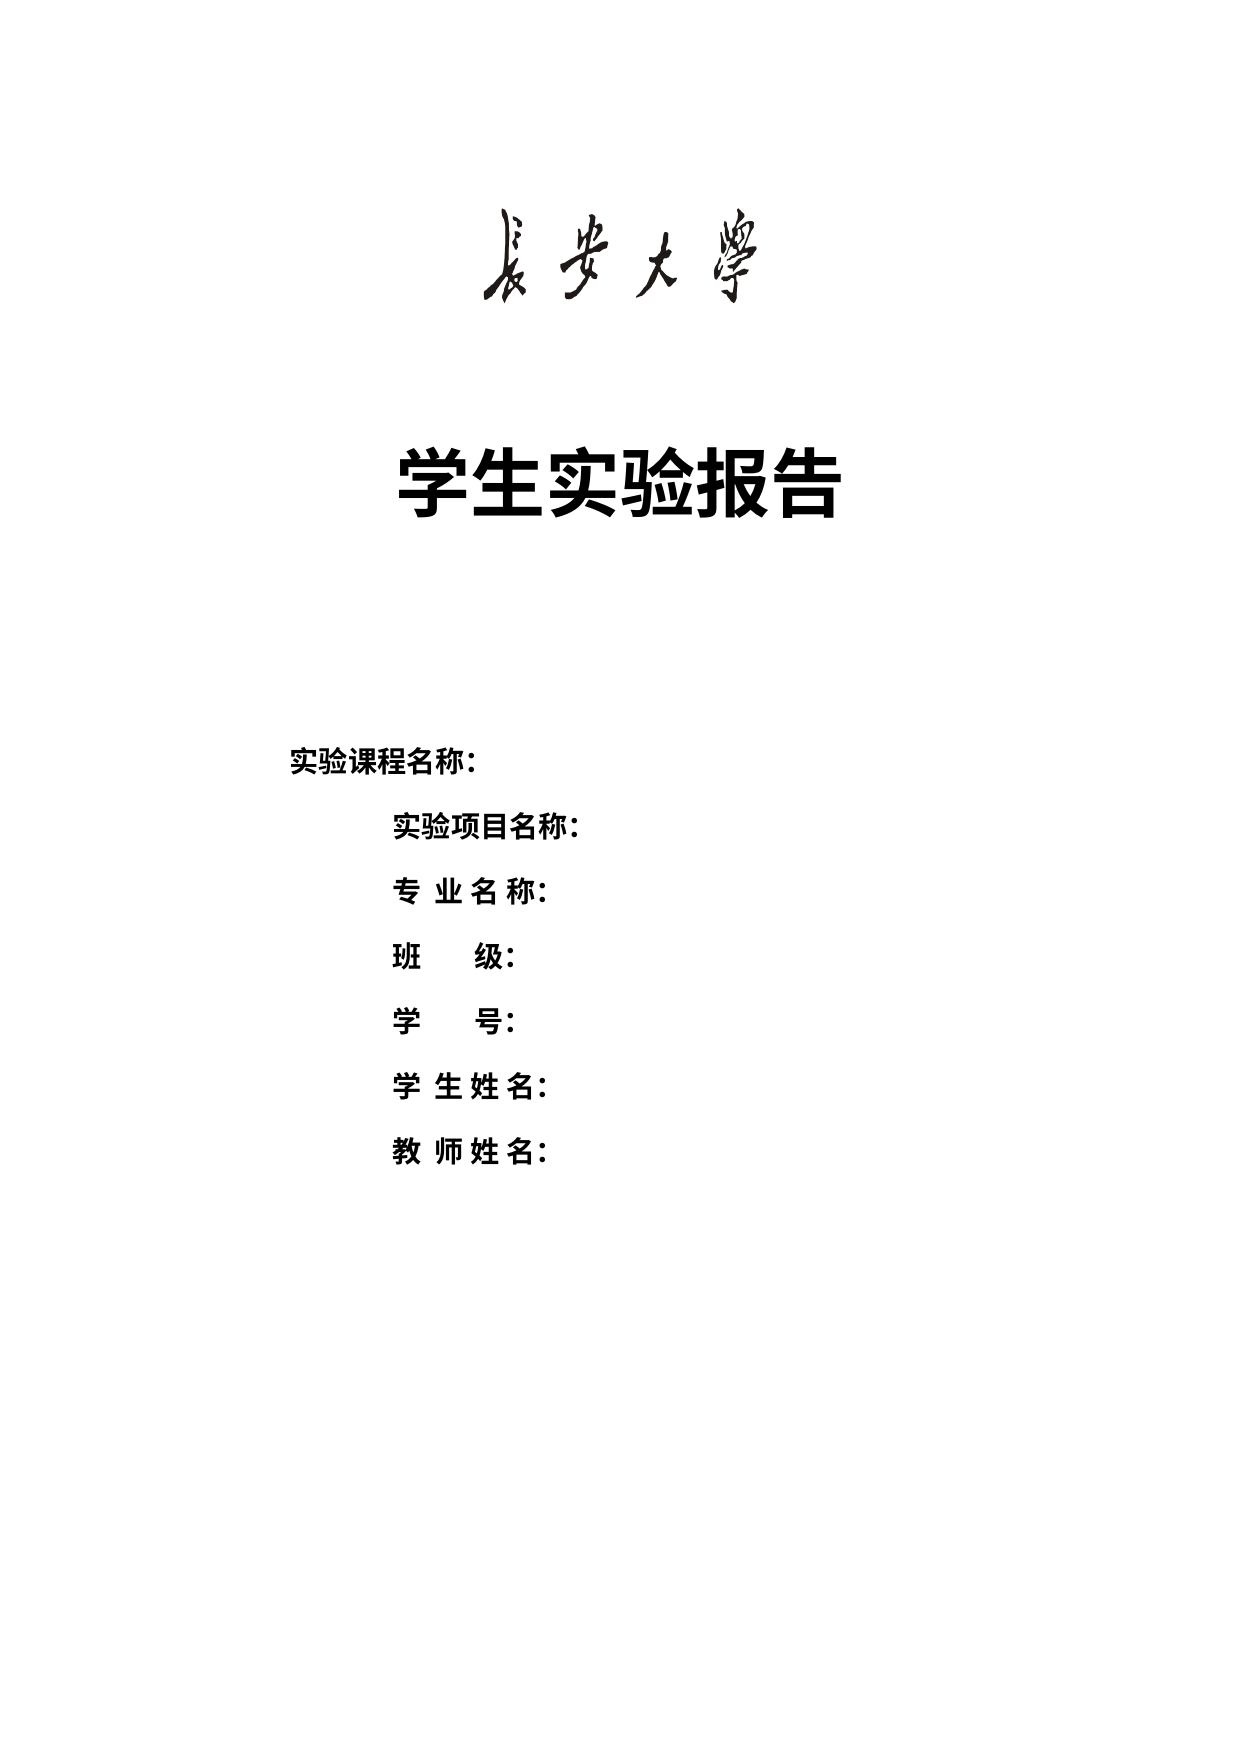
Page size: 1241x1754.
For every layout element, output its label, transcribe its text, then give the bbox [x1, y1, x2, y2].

text 学 生 姓 名： [187, 1053, 1053, 1118]
text 班 级： [187, 923, 1053, 988]
text 实验课程名称： [187, 728, 1053, 793]
text 教 师 姓 名： [187, 1118, 1053, 1183]
text 实验项目名称： [187, 793, 1053, 858]
text 专 业 名 称： [187, 858, 1053, 923]
text 学 号： [187, 988, 1053, 1053]
text 学生实验报告 [187, 413, 1053, 543]
